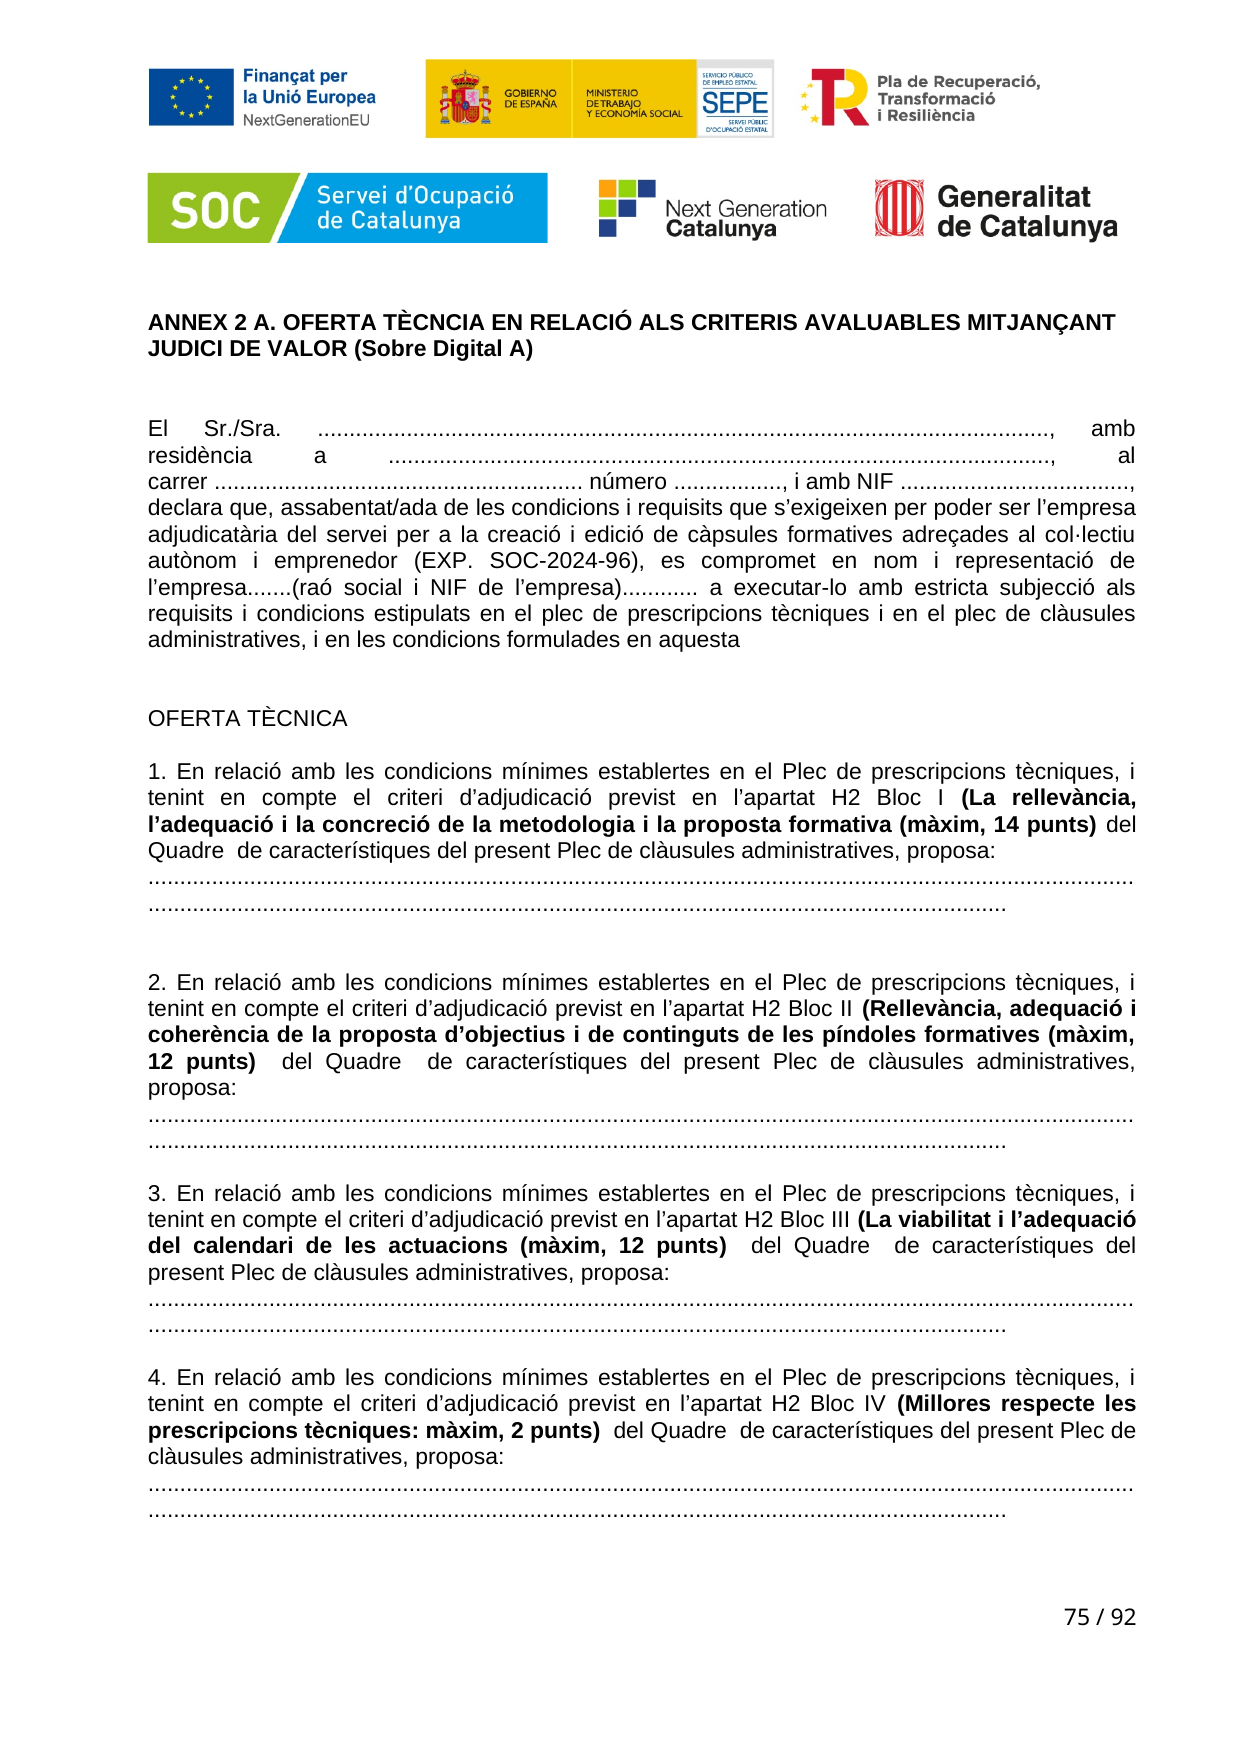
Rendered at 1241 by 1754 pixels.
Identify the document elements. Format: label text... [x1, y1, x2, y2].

picture [411, 216, 421, 228]
text 1. En relació amb les condicions mínimes establertes en el Plec de prescripcions tècniques, i tenint en compte el criteri d’adjudicació previst en l’apartat H2 Bloc I (La rellevància, l’adequació i la concreció de la metodologia i la proposta formativa (màxim, 14 punts) del Quadre de característiques del present Plec de clàusules administratives, proposa: [148, 758, 1137, 863]
text 4. En relació amb les condicions mínimes establertes en el Plec de prescripcions tècniques, i tenint en compte el criteri d’adjudicació previst en l’apartat H2 Bloc IV (Millores respecte les prescripcions tècniques: màxim, 2 punts) del Quadre de característiques del present Plec de clàusules administratives, proposa: [148, 1364, 1137, 1469]
picture [438, 216, 447, 233]
picture [358, 192, 366, 203]
text .................................................................................................................................................................................................................................................................................................. [148, 1101, 1137, 1153]
subtitle ANNEX 2 A. OFERTA TÈCNCIA EN RELACIÓ ALS CRITERIS AVALUABLES MITJANÇANT JUDICI DE VALOR (Sobre Digital A) [148, 309, 1137, 362]
picture [425, 216, 435, 228]
picture [503, 191, 512, 203]
picture [415, 186, 427, 203]
picture [368, 217, 377, 228]
picture [381, 213, 386, 228]
picture [369, 191, 379, 203]
text El Sr./Sra. ..................................................................................................................., amb residència a ........................................................................................................, al carrer .......................................................... número ................., i amb NIF ...................................., declara que, assabentat/ada de les condicions i requisits que s’exigeixen per poder ser l’empresa adjudicatària del servei per a la creació i edició de càpsules formatives adreçades al col·lectiu autònom i emprenedor (EXP. SOC-2024-96), es compromet en nom i representació de l’empresa.......(raó social i NIF de l’empresa)............ a executar-lo amb estricta subjecció als requisits i condicions estipulats en el plec de prescripcions tècniques i en el plec de clàusules administratives, i en les condicions formulades en aquesta [148, 415, 1137, 652]
picture [403, 211, 407, 228]
picture [147, 59, 1118, 243]
picture [333, 192, 343, 203]
text 3. En relació amb les condicions mínimes establertes en el Plec de prescripcions tècniques, i tenint en compte el criteri d’adjudicació previst en l’apartat H2 Bloc III (La viabilitat i l’adequació del calendari de les actuacions (màxim, 12 punts) del Quadre de característiques del present Plec de clàusules administratives, proposa: [148, 1179, 1137, 1285]
picture [450, 217, 459, 228]
picture [397, 186, 406, 203]
picture [484, 191, 492, 203]
picture [347, 191, 354, 203]
text 2. En relació amb les condicions mínimes establertes en el Plec de prescripcions tècniques, i tenint en compte el criteri d’adjudicació previst en l’apartat H2 Bloc II (Rellevància, adequació i coherència de la proposta d’objectius i de continguts de les píndoles formatives (màxim, 12 punts) del Quadre de característiques del present Plec de clàusules administratives, proposa: [148, 969, 1137, 1101]
picture [353, 211, 364, 228]
picture [319, 211, 328, 228]
text .................................................................................................................................................................................................................................................................................................. [148, 863, 1137, 916]
picture [389, 216, 399, 228]
text .................................................................................................................................................................................................................................................................................................. [148, 1469, 1137, 1522]
picture [443, 192, 453, 203]
text OFERTA TÈCNICA [148, 705, 1137, 732]
picture [458, 191, 468, 208]
picture [332, 216, 342, 228]
picture [319, 186, 329, 203]
picture [431, 191, 439, 203]
text .................................................................................................................................................................................................................................................................................................. [148, 1285, 1137, 1338]
picture [471, 191, 480, 203]
